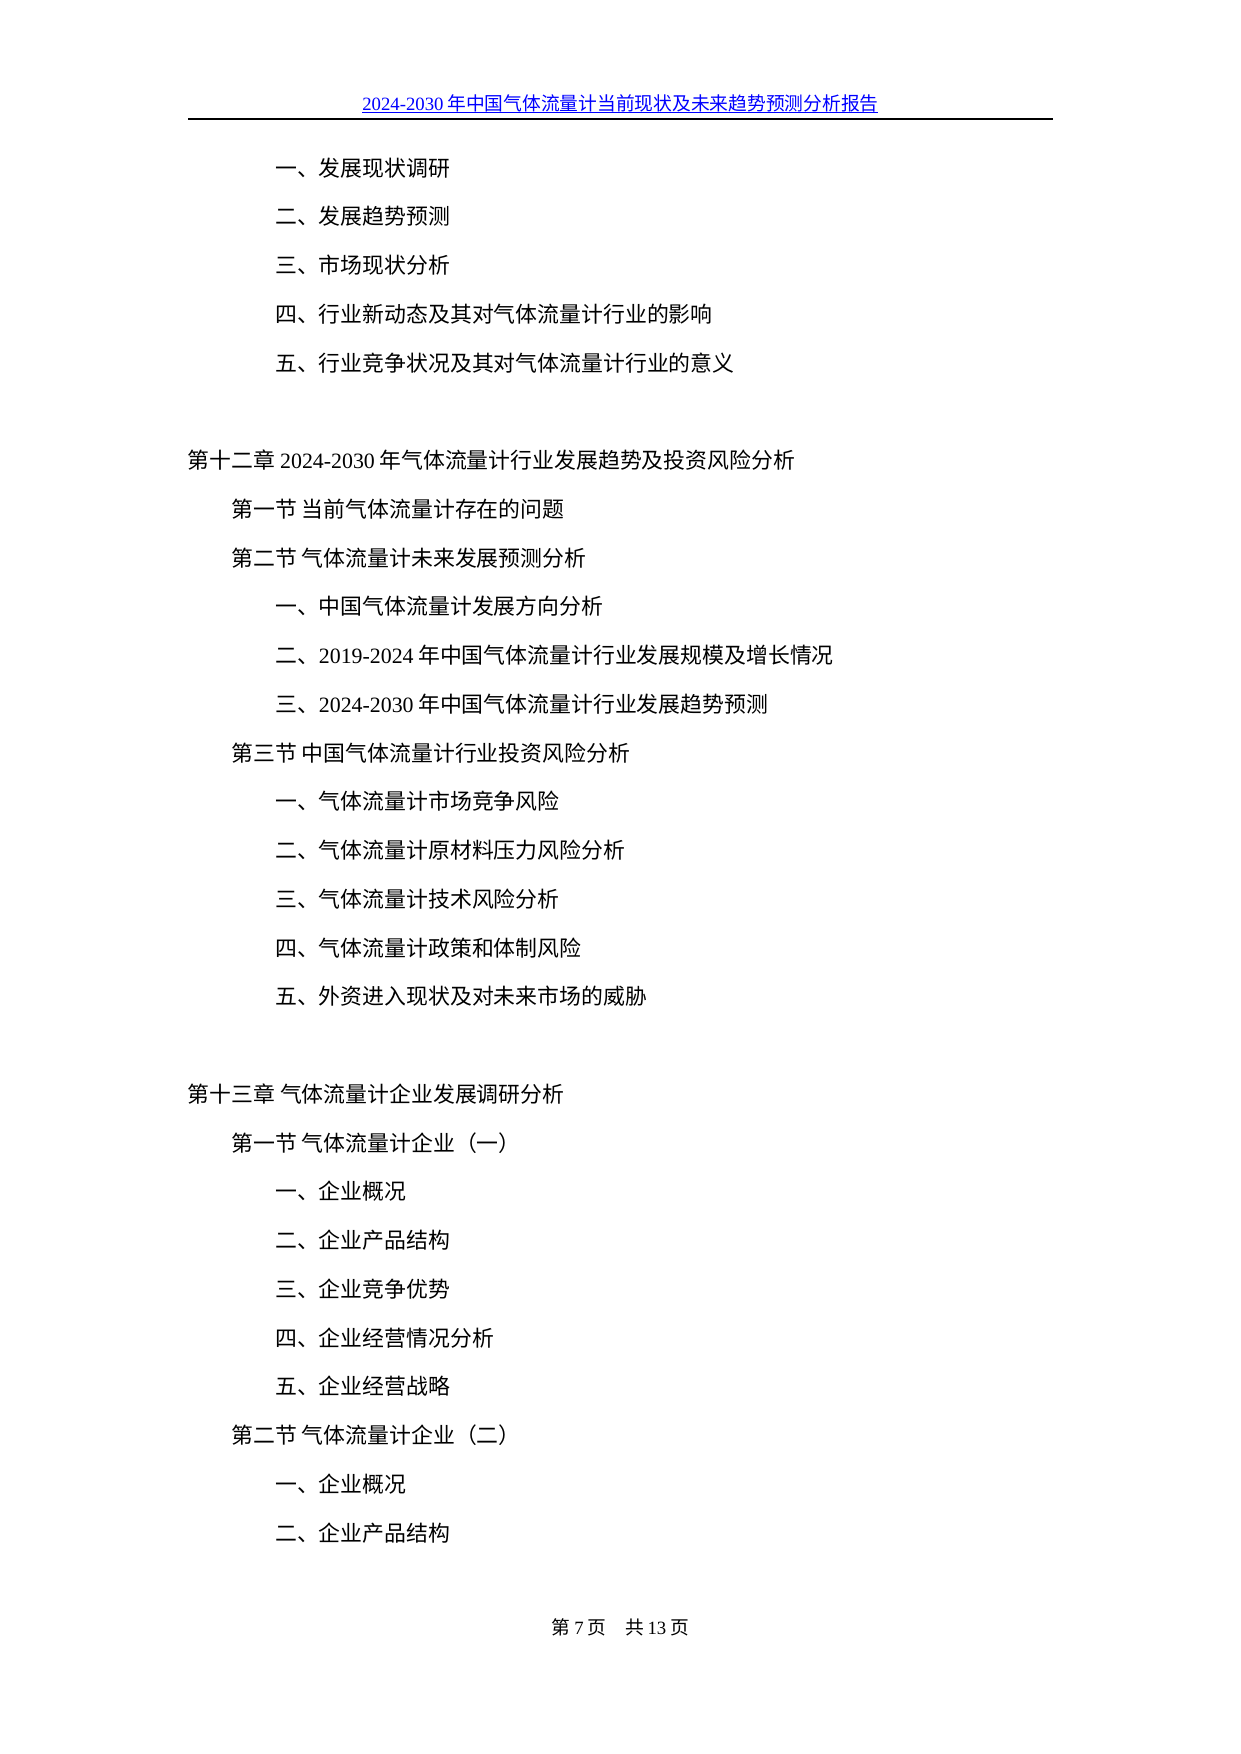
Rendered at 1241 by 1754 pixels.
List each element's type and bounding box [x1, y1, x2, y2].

text [187, 150, 1053, 1548]
